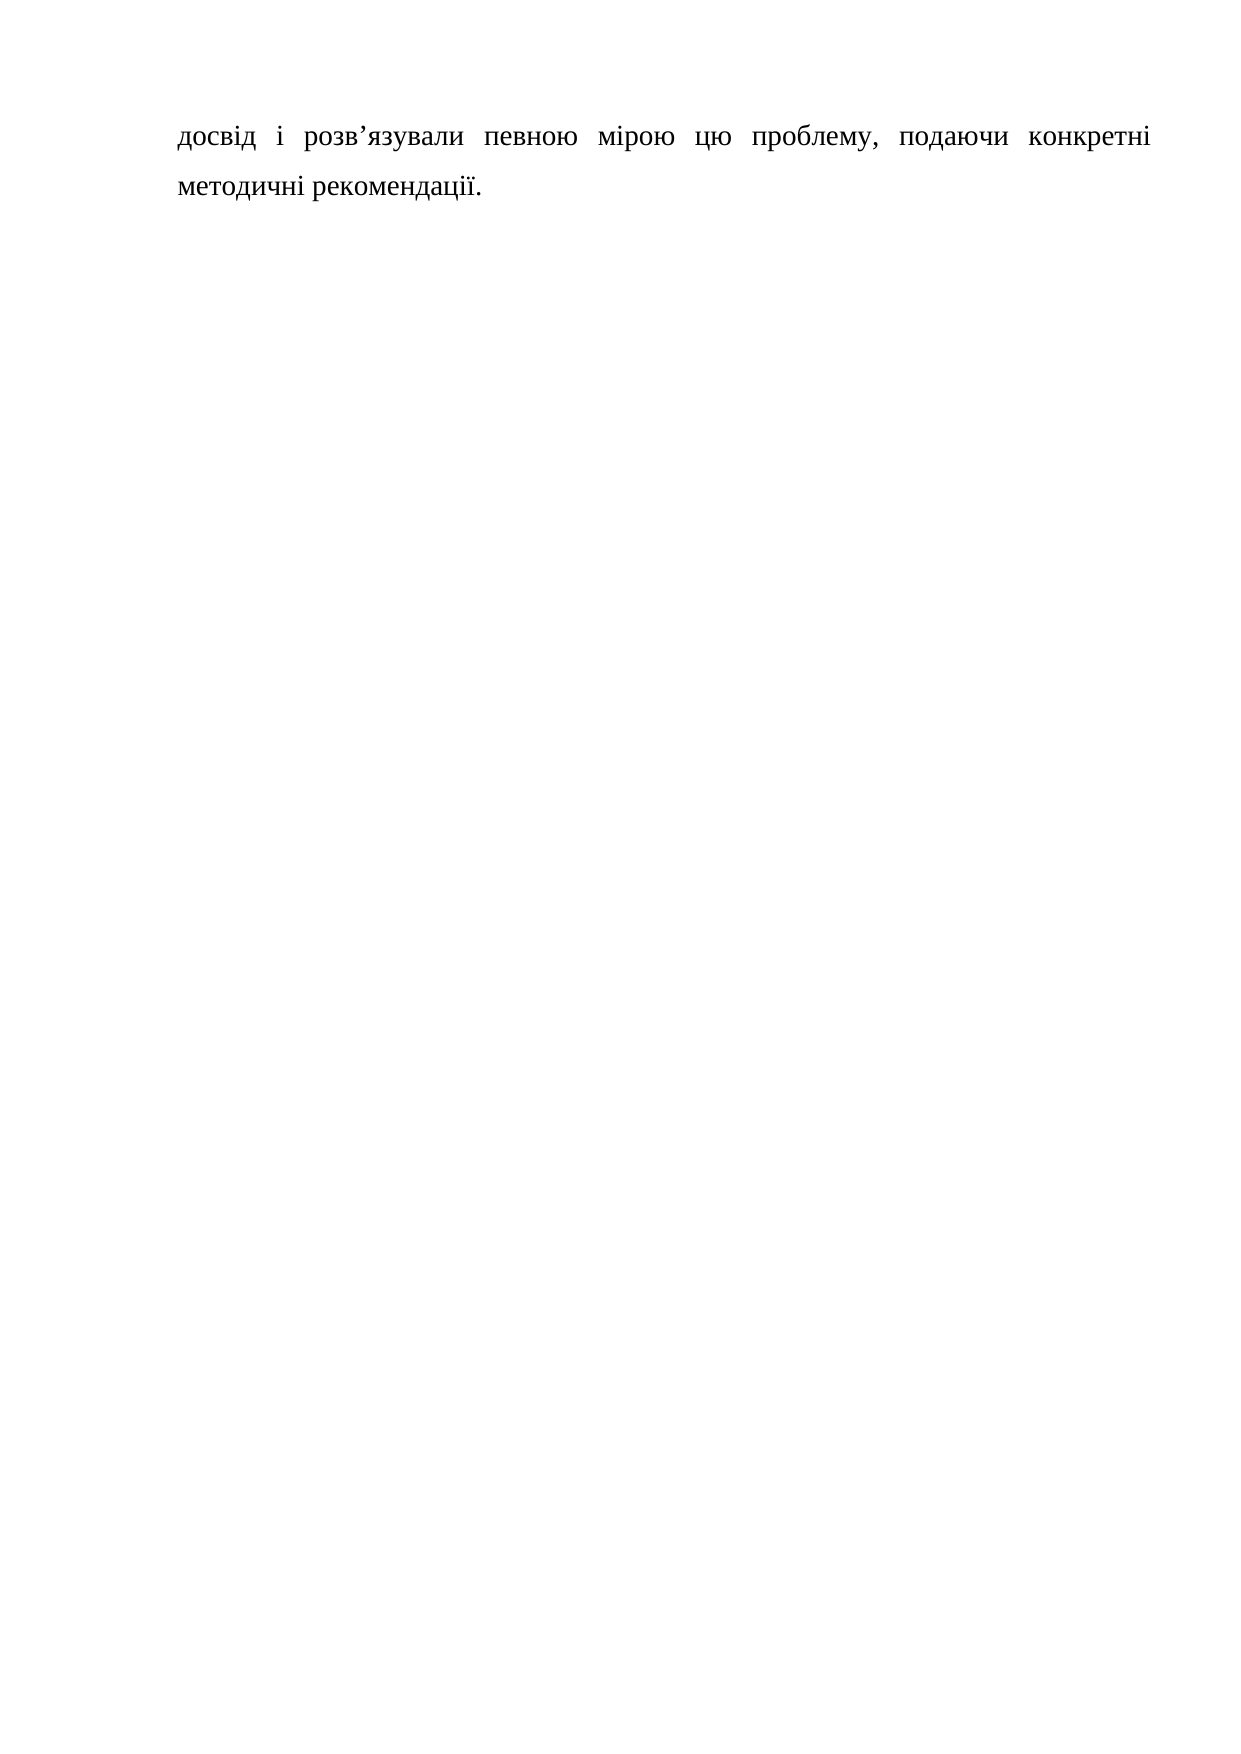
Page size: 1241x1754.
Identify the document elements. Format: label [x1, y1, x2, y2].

text [177, 118, 1152, 202]
